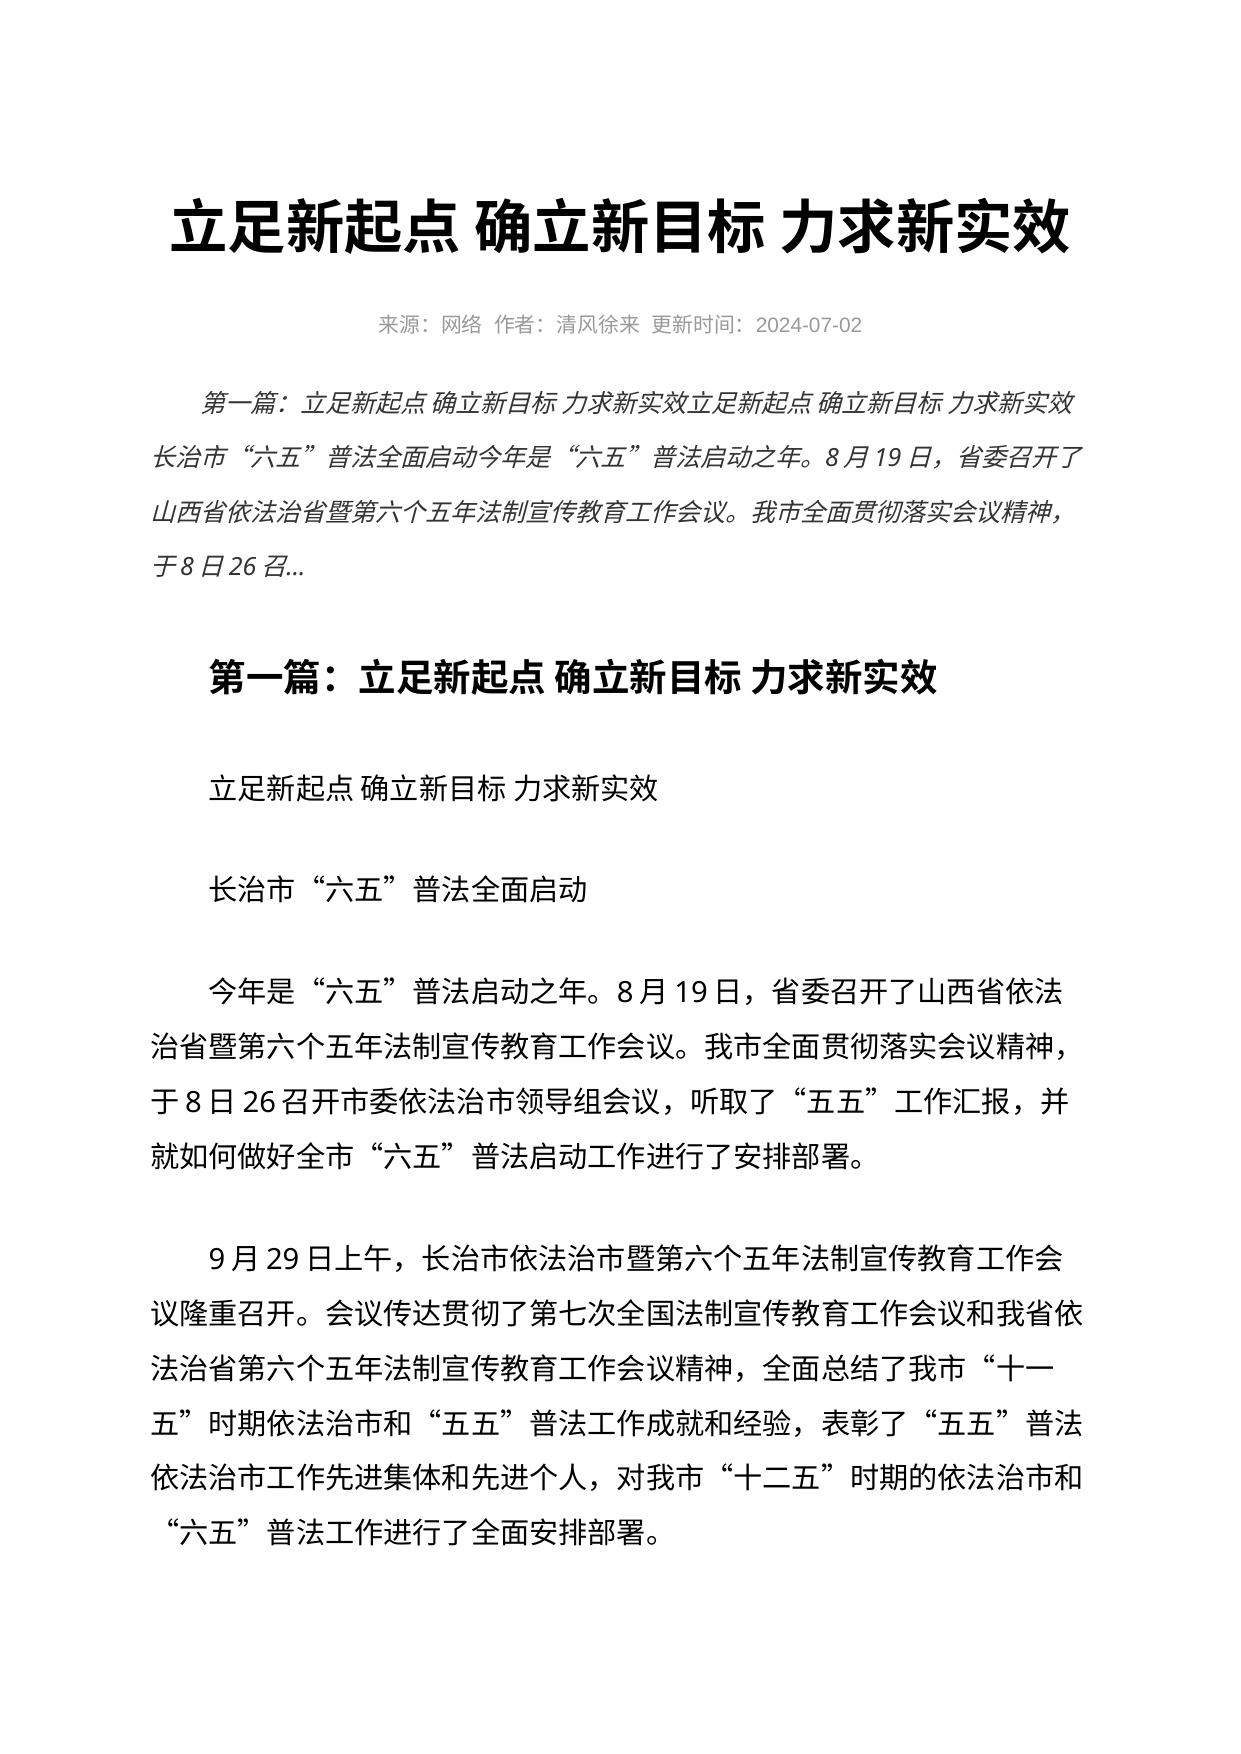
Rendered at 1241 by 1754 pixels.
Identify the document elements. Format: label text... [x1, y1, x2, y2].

text 长治市“六五”普法全面启动 [150, 867, 1090, 909]
text 9月29日上午，长治市依法治市暨第六个五年法制宣传教育工作会议隆重召开。会议传达贯彻了第七次全国法制宣传教育工作会议和我省依法治省第六个五年法制宣传教育工作会议精神，全面总结了我市“十一五”时期依法治市和“五五”普法工作成就和经验，表彰了“五五”普法依法治市工作先进集体和先进个人，对我市“十二五”时期的依法治市和“六五”普法工作进行了全面安排部署。 [150, 1235, 1090, 1552]
text 今年是“六五”普法启动之年。8月19日，省委召开了山西省依法治省暨第六个五年法制宣传教育工作会议。我市全面贯彻落实会议精神，于8日26召开市委依法治市领导组会议，听取了“五五”工作汇报，并就如何做好全市“六五”普法启动工作进行了安排部署。 [150, 969, 1090, 1176]
text 来源：网络 作者：清风徐来 更新时间：2024-07-02 [150, 313, 1090, 337]
text 第一篇：立足新起点 确立新目标 力求新实效立足新起点 确立新目标 力求新实效长治市“六五”普法全面启动今年是“六五”普法启动之年。8月19日，省委召开了山西省依法治省暨第六个五年法制宣传教育工作会议。我市全面贯彻落实会议精神，于8日26召... [150, 383, 1090, 583]
text 立足新起点 确立新目标 力求新实效 [150, 765, 1090, 807]
text 第一篇：立足新起点 确立新目标 力求新实效 [150, 648, 1090, 702]
subtitle 立足新起点 确立新目标 力求新实效 [150, 181, 1090, 266]
